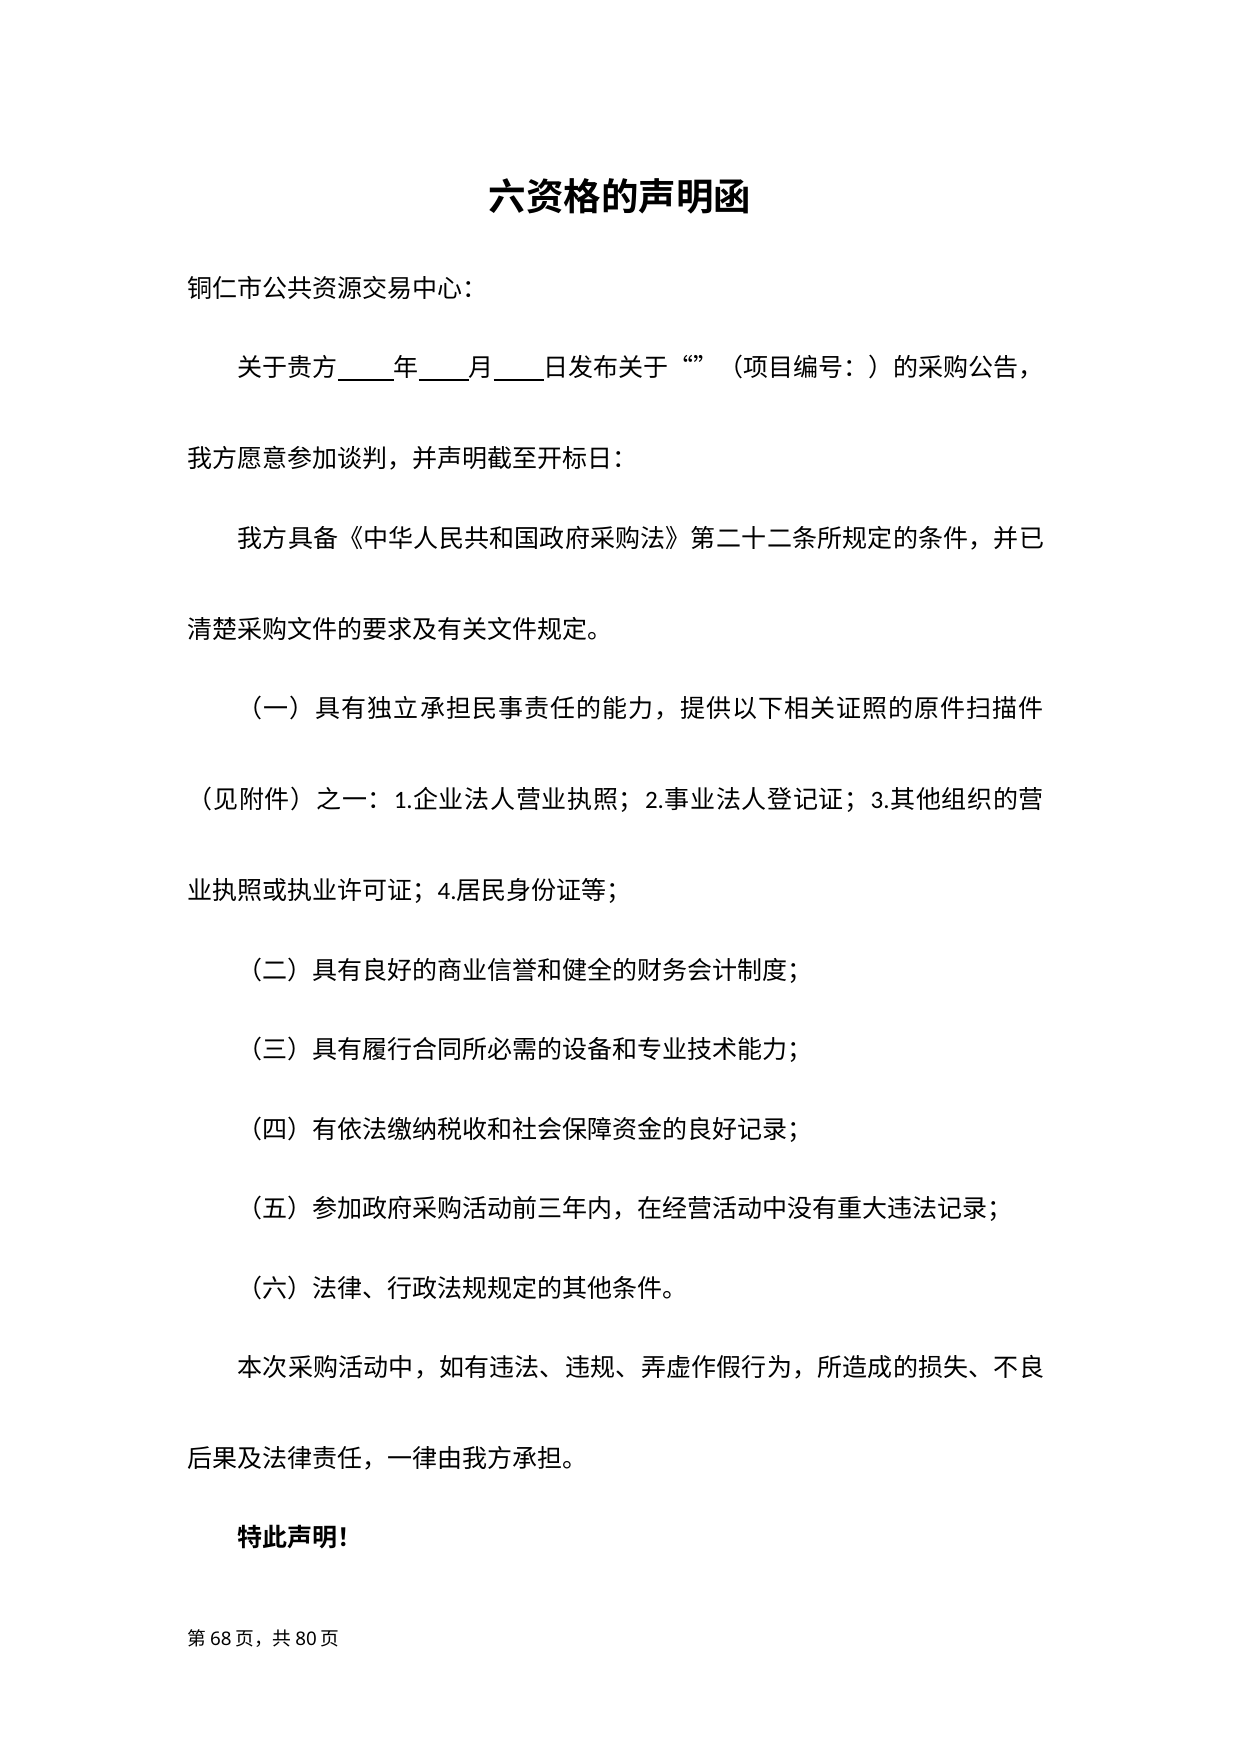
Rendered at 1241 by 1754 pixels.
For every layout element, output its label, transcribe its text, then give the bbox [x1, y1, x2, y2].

text （一）具有独立承担民事责任的能力，提供以下相关证照的原件扫描件（见附件）之一：1.企业法人营业执照；2.事业法人登记证；3.其他组织的营业执照或执业许可证；4.居民身份证等； [187, 674, 1044, 921]
text 特此声明！ [187, 1503, 1044, 1568]
text （六）法律、行政法规规定的其他条件。 [187, 1254, 1044, 1319]
text 本次采购活动中，如有违法、违规、弄虚作假行为，所造成的损失、不良后果及法律责任，一律由我方承担。 [187, 1333, 1044, 1489]
text 我方具备《中华人民共和国政府采购法》第二十二条所规定的条件，并已清楚采购文件的要求及有关文件规定。 [187, 504, 1044, 660]
text 六资格的声明函 [187, 162, 1065, 227]
text 铜仁市公共资源交易中心： [187, 254, 1044, 319]
text （三）具有履行合同所必需的设备和专业技术能力； [187, 1015, 1044, 1080]
text 关于贵方 年 月 日发布关于“”（项目编号：）的采购公告，我方愿意参加谈判，并声明截至开标日： [187, 333, 1044, 489]
text （二）具有良好的商业信誉和健全的财务会计制度； [187, 936, 1044, 1001]
text （五）参加政府采购活动前三年内，在经营活动中没有重大违法记录； [187, 1174, 1044, 1239]
text （四）有依法缴纳税收和社会保障资金的良好记录； [187, 1095, 1044, 1160]
